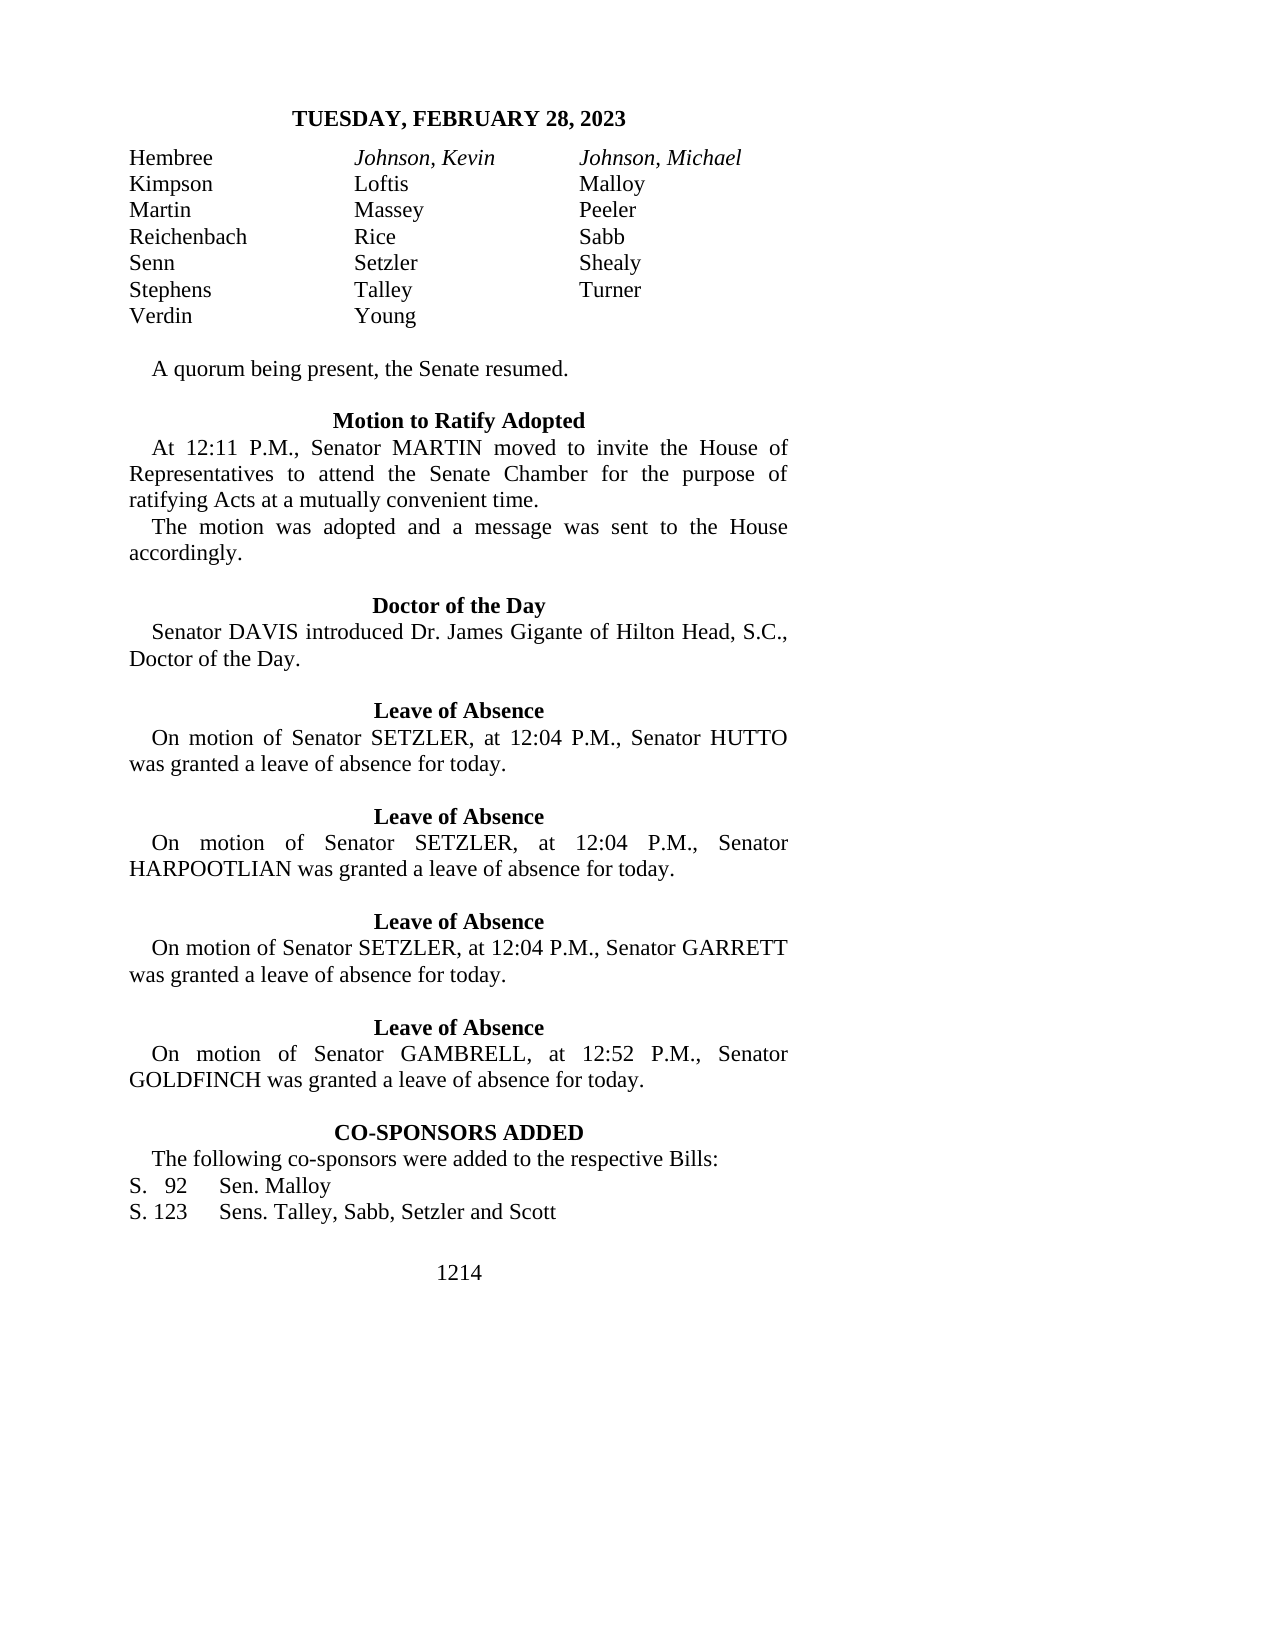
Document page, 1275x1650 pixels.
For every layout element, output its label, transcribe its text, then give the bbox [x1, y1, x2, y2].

text Doctor of the Day [129, 592, 789, 618]
text Leave of Absence [129, 803, 789, 829]
text Leave of Absence [129, 1013, 789, 1040]
text The motion was adopted and a message was sent to the House accordingly. [129, 513, 789, 566]
text Senn Setzler Shealy [129, 249, 789, 276]
text S. 123 Sens. Talley, Sabb, Setzler and Scott [129, 1198, 789, 1224]
text On motion of Senator SETZLER, at 12:04 P.M., Senator HARPOOTLIAN was granted a leave of absence for today. [129, 829, 789, 882]
text The following co-sponsors were added to the respective Bills: [129, 1145, 789, 1172]
text On motion of Senator SETZLER, at 12:04 P.M., Senator GARRETT was granted a leave of absence for today. [129, 934, 789, 987]
text Reichenbach Rice Sabb [129, 223, 789, 249]
text Kimpson Loftis Malloy [129, 170, 789, 197]
text Verdin Young [129, 302, 789, 328]
text Motion to Ratify Adopted [129, 407, 789, 434]
text Hembree Johnson, Kevin Johnson, Michael [129, 144, 789, 170]
text Stephens Talley Turner [129, 276, 789, 302]
text Leave of Absence [129, 697, 789, 724]
text S. 92 Sen. Malloy [129, 1172, 789, 1198]
text CO-SPONSORS ADDED [129, 1119, 789, 1145]
text Senator DAVIS introduced Dr. James Gigante of Hilton Head, S.C., Doctor of the Day. [129, 618, 789, 671]
text On motion of Senator GAMBRELL, at 12:52 P.M., Senator GOLDFINCH was granted a leave of absence for today. [129, 1040, 789, 1093]
text Martin Massey Peeler [129, 197, 789, 223]
text Leave of Absence [129, 908, 789, 934]
text At 12:11 P.M., Senator MARTIN moved to invite the House of Representatives to attend the Senate Chamber for the purpose of ratifying Acts at a mutually convenient time. [129, 434, 789, 513]
text A quorum being present, the Senate resumed. [129, 355, 789, 381]
text On motion of Senator SETZLER, at 12:04 P.M., Senator HUTTO was granted a leave of absence for today. [129, 724, 789, 776]
